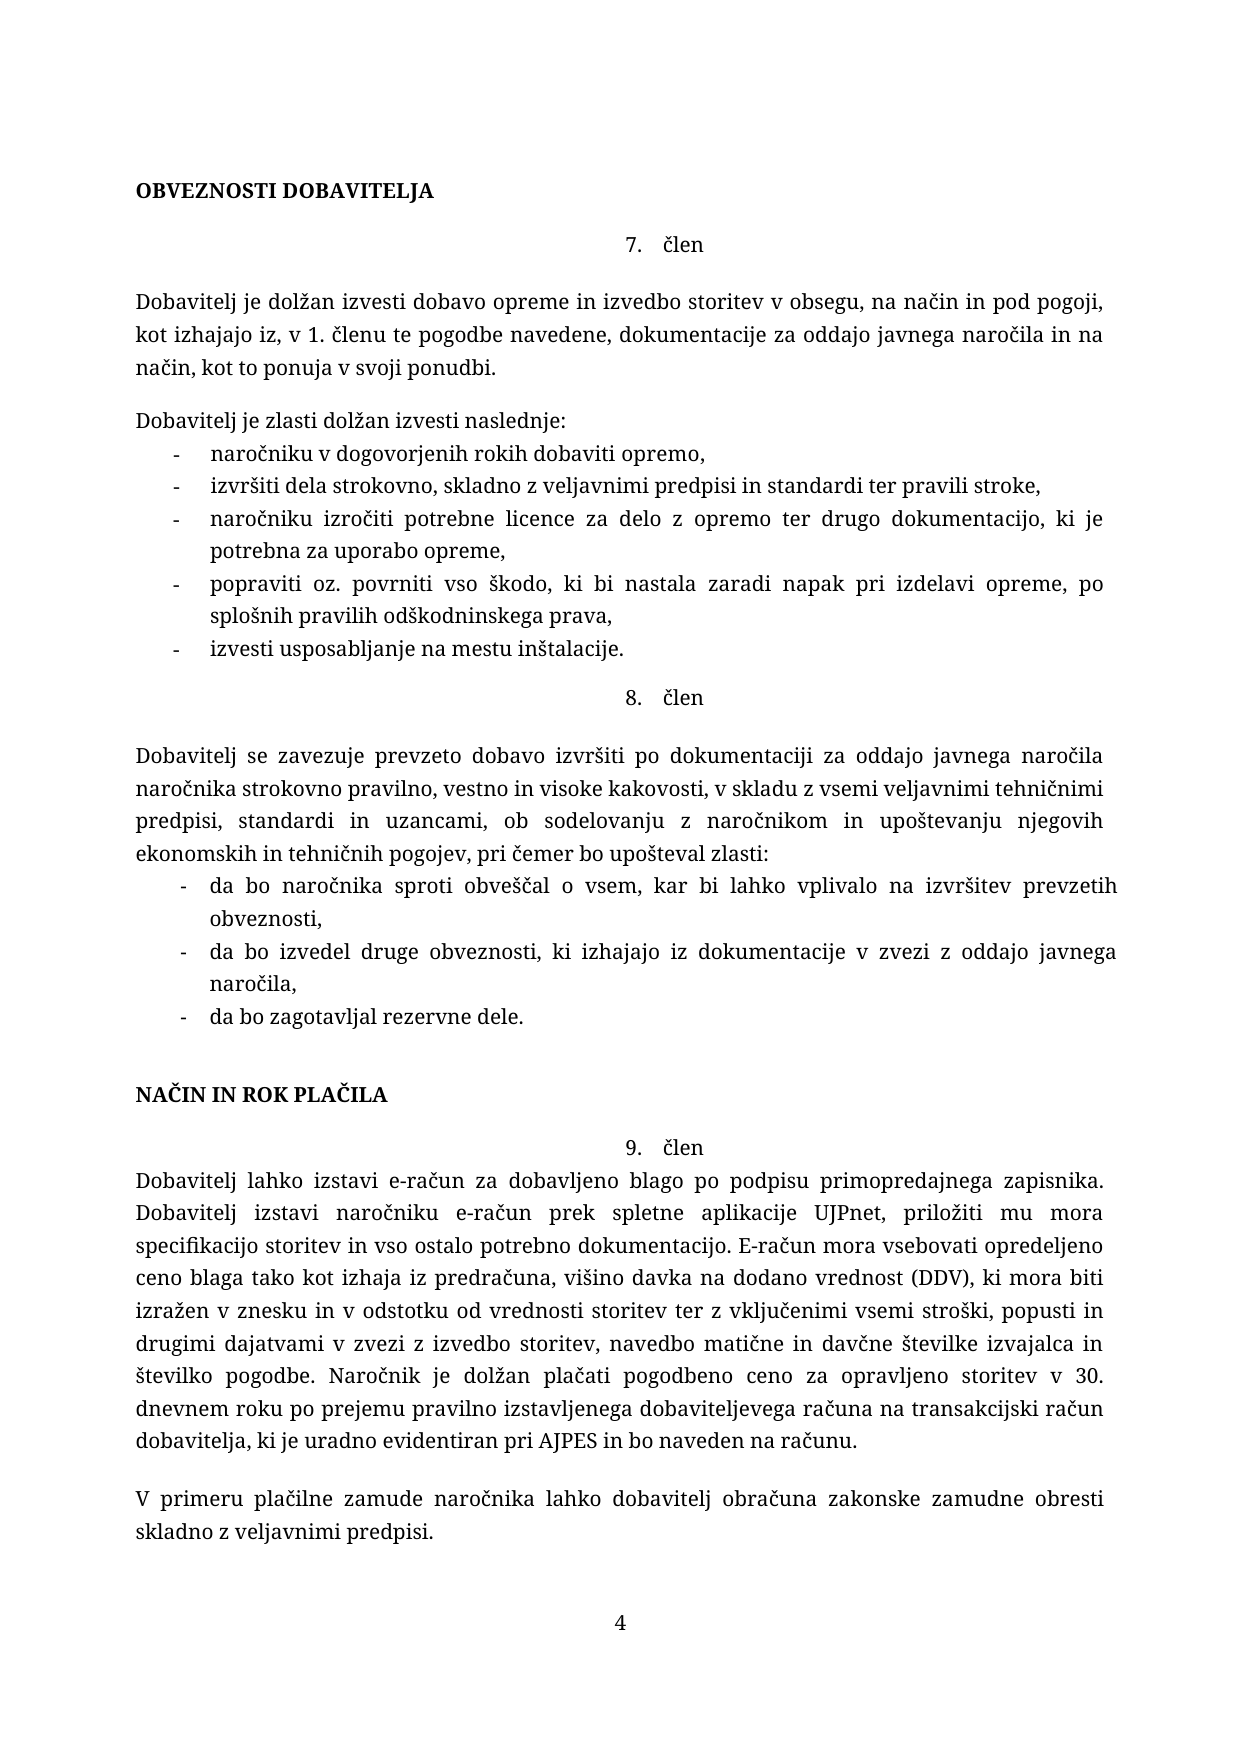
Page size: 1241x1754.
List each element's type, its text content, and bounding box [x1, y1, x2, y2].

list izvršiti dela strokovno, skladno z veljavnimi predpisi in standardi ter pravili stroke, [135, 471, 1118, 500]
list da bo izvedel druge obveznosti, ki izhajajo iz dokumentacije v zvezi z oddajo javnega naročila, [180, 937, 1118, 998]
text Dobavitelj se zavezuje prevzeto dobavo izvršiti po dokumentaciji za oddajo javnega naročila naročnika strokovno pravilno, vestno in visoke kakovosti, v skladu z vsemi veljavnimi tehničnimi predpisi, standardi in uzancami, ob sodelovanju z naročnikom in upoštevanju njegovih ekonomskih in tehničnih pogojev, pri čemer bo upošteval zlasti: [135, 741, 1105, 867]
text Dobavitelj je zlasti dolžan izvesti naslednje: [135, 406, 1118, 434]
list da bo naročnika sproti obveščal o vsem, kar bi lahko vplivalo na izvršitev prevzetih obveznosti, [180, 872, 1118, 933]
list člen [210, 1133, 1118, 1162]
text popraviti oz. povrniti vso škodo, ki bi nastala zaradi napak pri izdelavi opreme, po splošnih pravilih odškodninskega prava, [173, 569, 1105, 630]
text V primeru plačilne zamude naročnika lahko dobavitelj obračuna zakonske zamudne obresti skladno z veljavnimi predpisi. [135, 1484, 1105, 1545]
text NAČIN IN ROK PLAČILA [135, 1080, 1105, 1108]
list člen [210, 683, 1118, 712]
text Dobavitelj je dolžan izvesti dobavo opreme in izvedbo storitev v obsegu, na način in pod pogoji, kot izhajajo iz, v 1. členu te pogodbe navedene, dokumentacije za oddajo javnega naročila in na način, kot to ponuja v svoji ponudbi. [135, 287, 1105, 381]
list naročniku v dogovorjenih rokih dobaviti opremo, [135, 439, 1118, 467]
list da bo zagotavljal rezervne dele. [180, 1002, 1118, 1030]
text OBVEZNOSTI DOBAVITELJA [135, 144, 1118, 205]
text izvesti usposabljanje na mestu inštalacije. [173, 634, 1105, 663]
text naročniku izročiti potrebne licence za delo z opremo ter drugo dokumentacijo, ki je potrebna za uporabo opreme, [173, 504, 1105, 565]
text Dobavitelj lahko izstavi e-račun za dobavljeno blago po podpisu primopredajnega zapisnika. Dobavitelj izstavi naročniku e-račun prek spletne aplikacije UJPnet, priložiti mu mora specifikacijo storitev in vso ostalo potrebno dokumentacijo. E-račun mora vsebovati opredeljeno ceno blaga tako kot izhaja iz predračuna, višino davka na dodano vrednost (DDV), ki mora biti izražen v znesku in v odstotku od vrednosti storitev ter z vključenimi vsemi stroški, popusti in drugimi dajatvami v zvezi z izvedbo storitev, navedbo matične in davčne številke izvajalca in številko pogodbe. Naročnik je dolžan plačati pogodbeno ceno za opravljeno storitev v 30. dnevnem roku po prejemu pravilno izstavljenega dobaviteljevega računa na transakcijski račun dobavitelja, ki je uradno evidentiran pri AJPES in bo naveden na računu. [135, 1166, 1105, 1455]
list člen [210, 230, 1118, 258]
